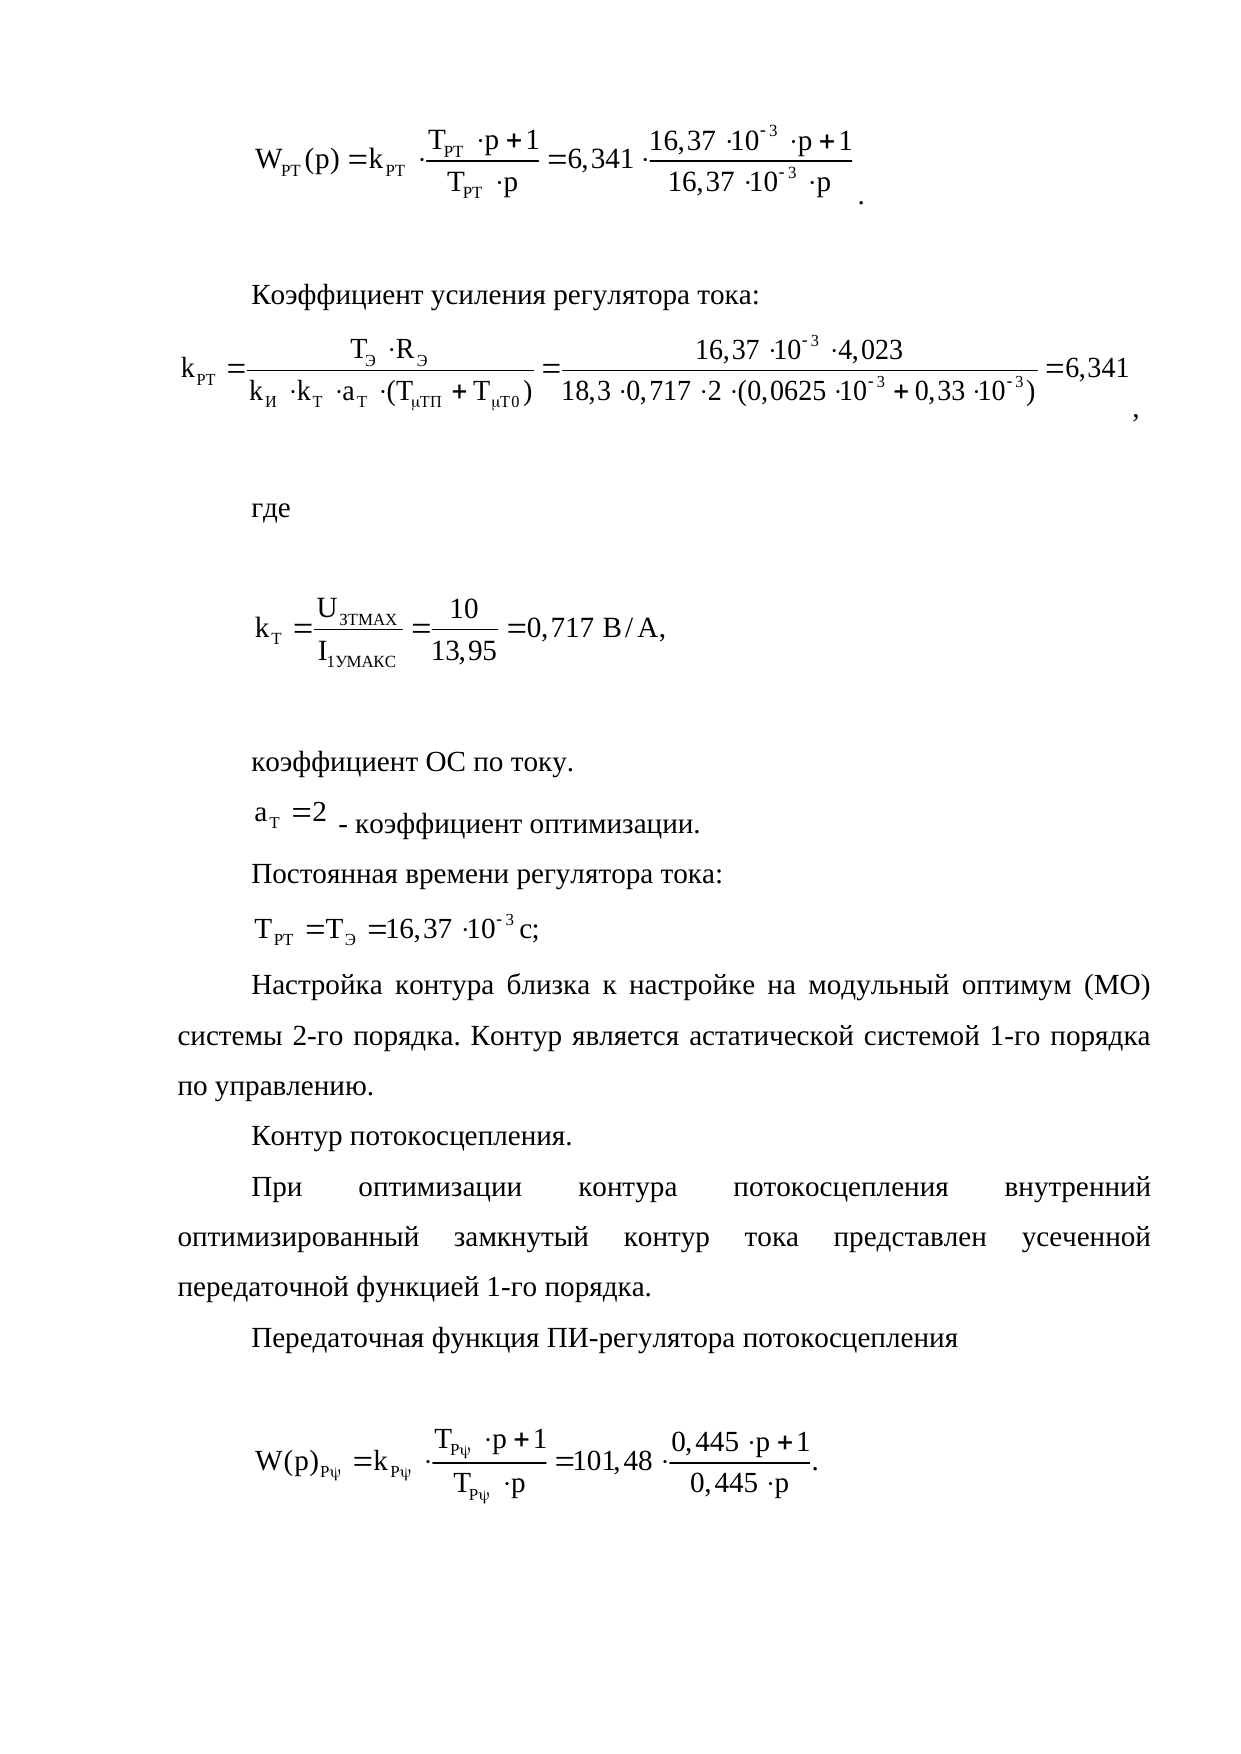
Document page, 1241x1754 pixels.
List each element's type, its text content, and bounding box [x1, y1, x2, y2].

text Контур потокосцепления. [177, 1118, 1152, 1152]
text Передаточная функция ПИ-регулятора потокосцепления [177, 1320, 1152, 1353]
text Коэффициент усиления регулятора тока: [177, 277, 1152, 311]
text Постоянная времени регулятора тока: [177, 857, 1152, 890]
text где [177, 490, 1152, 524]
text , [177, 328, 1152, 423]
text - коэффициент оптимизации. [177, 794, 1152, 840]
text Настройка контура близка к настройке на модульный оптимум (МО) системы 2-го порядка. Контур является астатической системой 1-го порядка по управлению. [177, 967, 1152, 1102]
text коэффициент ОС по току. [177, 744, 1152, 778]
text . [177, 118, 1152, 210]
text При оптимизации контура потокосцепления внутренний оптимизированный замкнутый контур тока представлен усеченной передаточной функцией 1-го порядка. [177, 1169, 1152, 1303]
